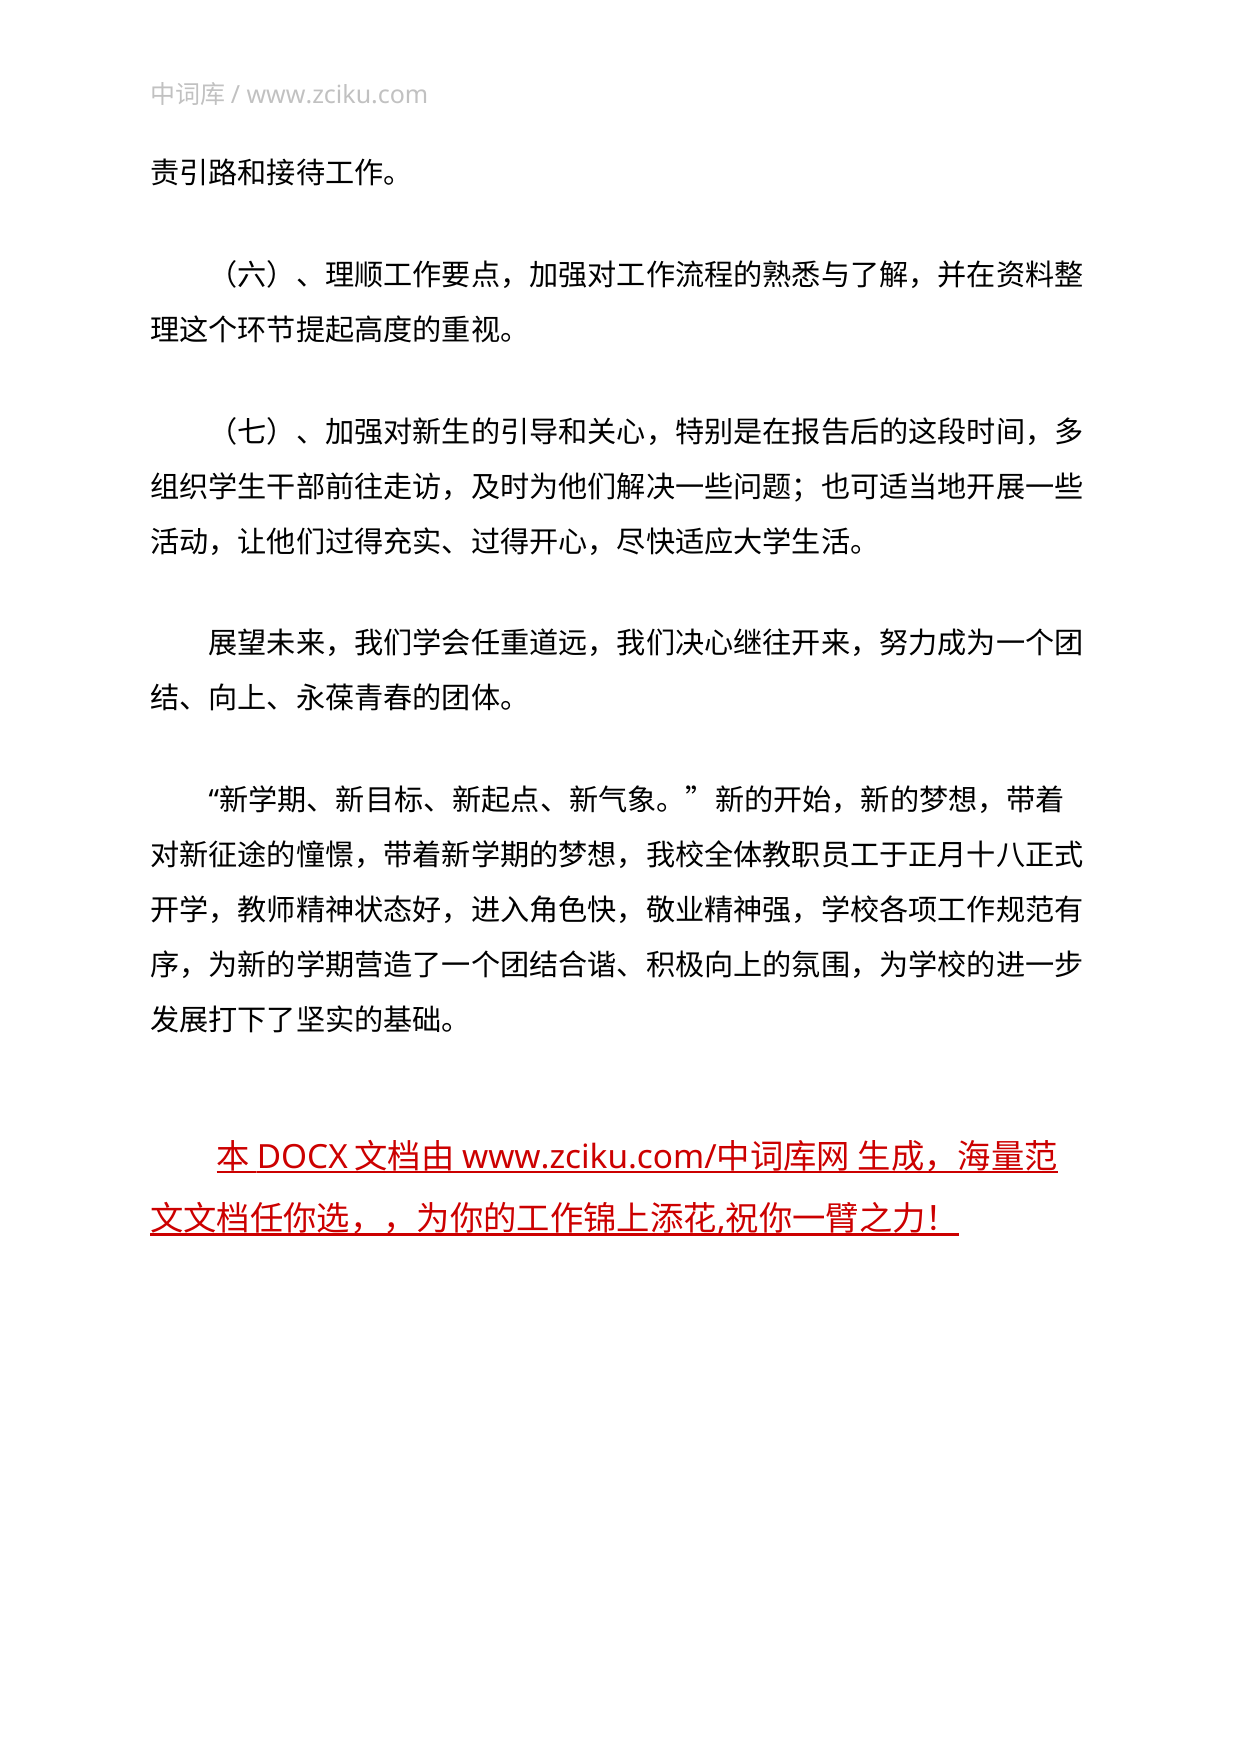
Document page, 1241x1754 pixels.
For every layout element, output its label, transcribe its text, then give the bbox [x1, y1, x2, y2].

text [150, 150, 1090, 192]
text （七）、加强对新生的引导和关心，特别是在报告后的这段时间，多组织学生干部前往走访，及时为他们解决一些问题；也可适当地开展一些活动，让他们过得充实、过得开心，尽快适应大学生活。 [150, 408, 1090, 561]
text （六）、理顺工作要点，加强对工作流程的熟悉与了解，并在资料整理这个环节提起高度的重视。 [150, 252, 1090, 349]
text “新学期、新目标、新起点、新气象。”新的开始，新的梦想，带着对新征途的憧憬，带着新学期的梦想，我校全体教职员工于正月十八正式开学，教师精神状态好，进入角色快，敬业精神强，学校各项工作规范有序，为新的学期营造了一个团结合谐、积极向上的氛围，为学校的进一步发展打下了坚实的基础。 [150, 777, 1090, 1039]
text 展望未来，我们学会任重道远，我们决心继往开来，努力成为一个团结、向上、永葆青春的团体。 [150, 620, 1090, 717]
text 本DOCX文档由 www.zciku.com/中词库网 生成，海量范文文档任你选，，为你的工作锦上添花,祝你一臂之力！ [150, 1129, 1090, 1241]
